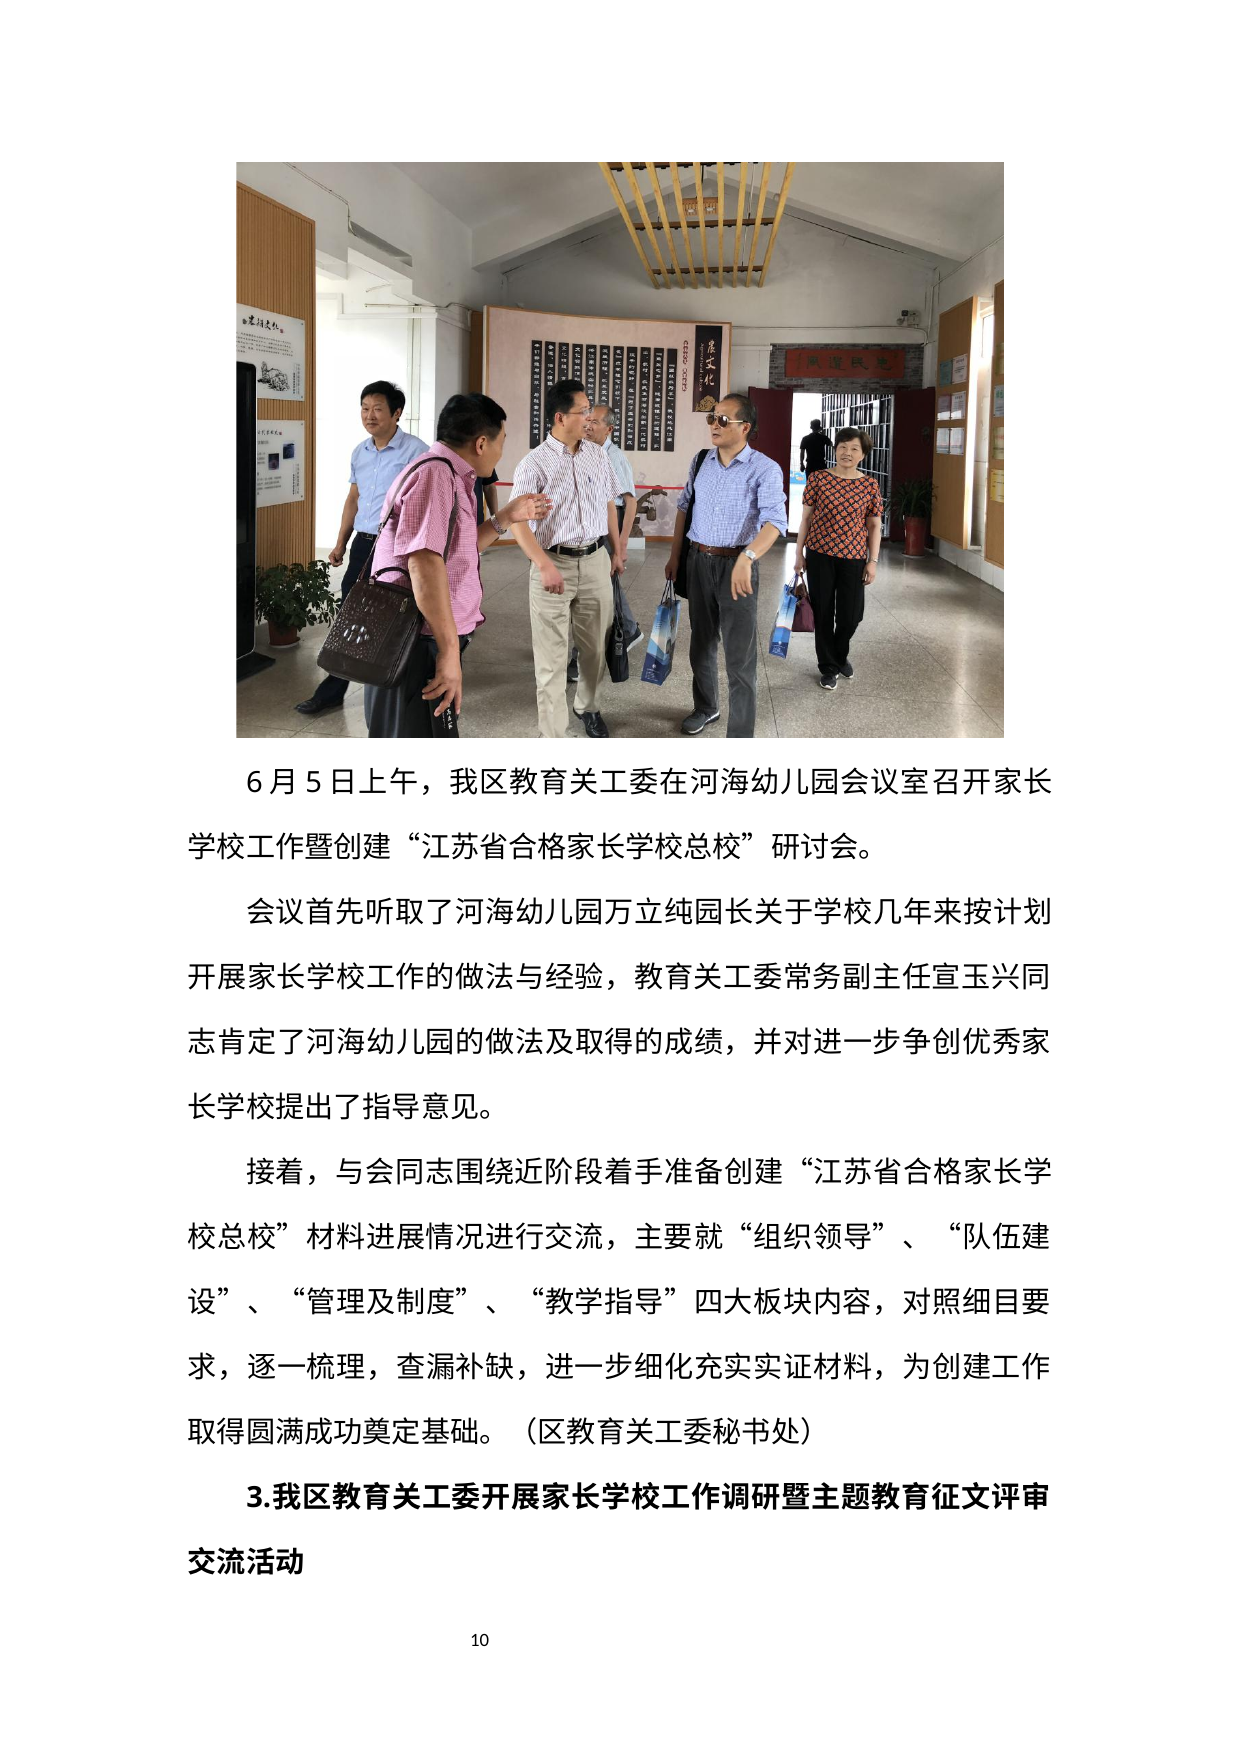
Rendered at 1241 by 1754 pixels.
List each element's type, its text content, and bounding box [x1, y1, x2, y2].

text 接着，与会同志围绕近阶段着手准备创建“江苏省合格家长学校总校”材料进展情况进行交流，主要就“组织领导”、“队伍建设”、“管理及制度”、“教学指导”四大板块内容，对照细目要求，逐一梳理，查漏补缺，进一步细化充实实证材料，为创建工作取得圆满成功奠定基础。（区教育关工委秘书处） [187, 1137, 1053, 1462]
text 会议首先听取了河海幼儿园万立纯园长关于学校几年来按计划开展家长学校工作的做法与经验，教育关工委常务副主任宣玉兴同志肯定了河海幼儿园的做法及取得的成绩，并对进一步争创优秀家长学校提出了指导意见。 [187, 877, 1053, 1137]
text 3.我区教育关工委开展家长学校工作调研暨主题教育征文评审交流活动 [187, 1462, 1053, 1592]
text 6月5日上午，我区教育关工委在河海幼儿园会议室召开家长学校工作暨创建“江苏省合格家长学校总校”研讨会。 [187, 747, 1053, 877]
picture [236, 162, 1004, 738]
